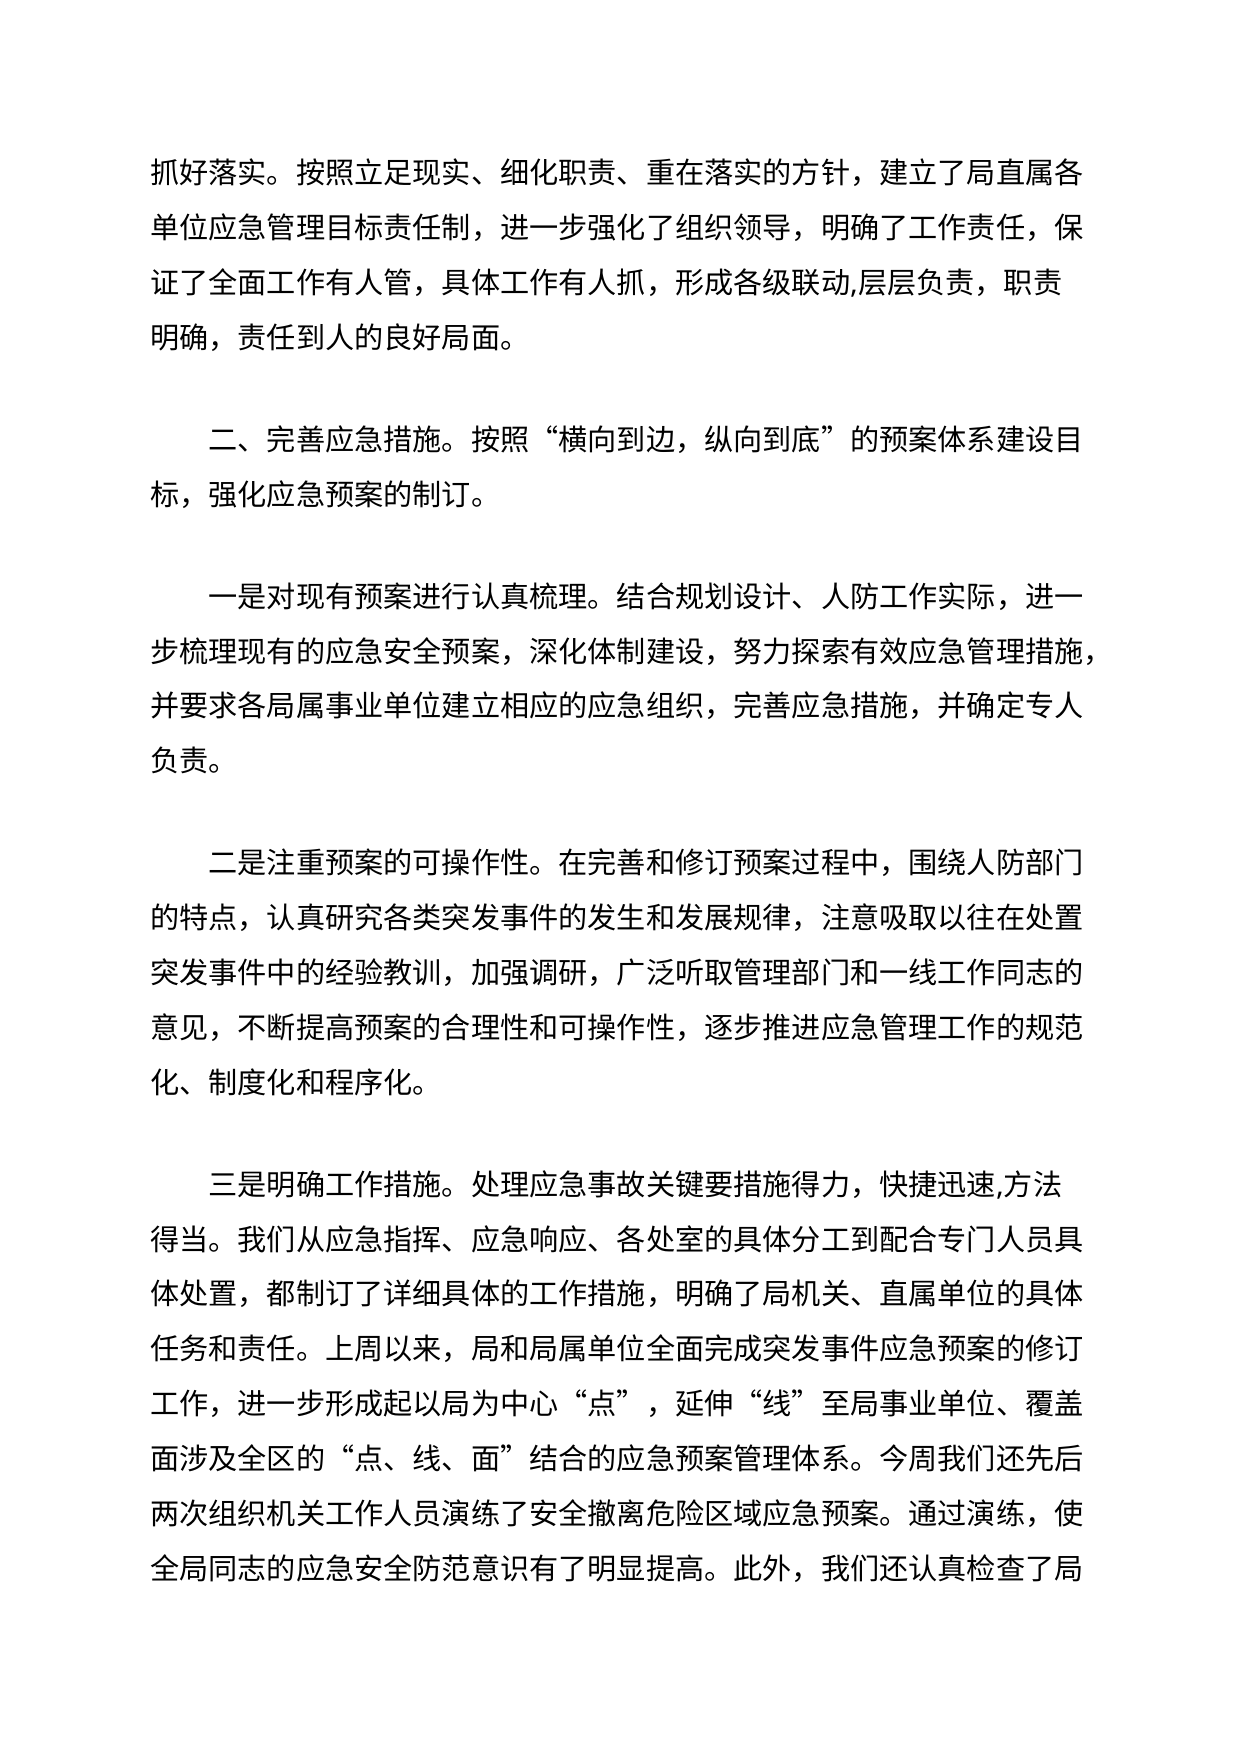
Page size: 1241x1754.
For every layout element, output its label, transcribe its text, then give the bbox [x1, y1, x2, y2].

text 二是注重预案的可操作性。在完善和修订预案过程中，围绕人防部门的特点，认真研究各类突发事件的发生和发展规律，注意吸取以往在处置突发事件中的经验教训，加强调研，广泛听取管理部门和一线工作同志的意见，不断提高预案的合理性和可操作性，逐步推进应急管理工作的规范化、制度化和程序化。 [150, 840, 1090, 1102]
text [150, 150, 1090, 357]
text 一是对现有预案进行认真梳理。结合规划设计、人防工作实际，进一步梳理现有的应急安全预案，深化体制建设，努力探索有效应急管理措施，并要求各局属事业单位建立相应的应急组织，完善应急措施，并确定专人负责。 [150, 573, 1090, 780]
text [150, 1161, 1090, 1588]
text 二、完善应急措施。按照“横向到边，纵向到底”的预案体系建设目标，强化应急预案的制订。 [150, 417, 1090, 514]
